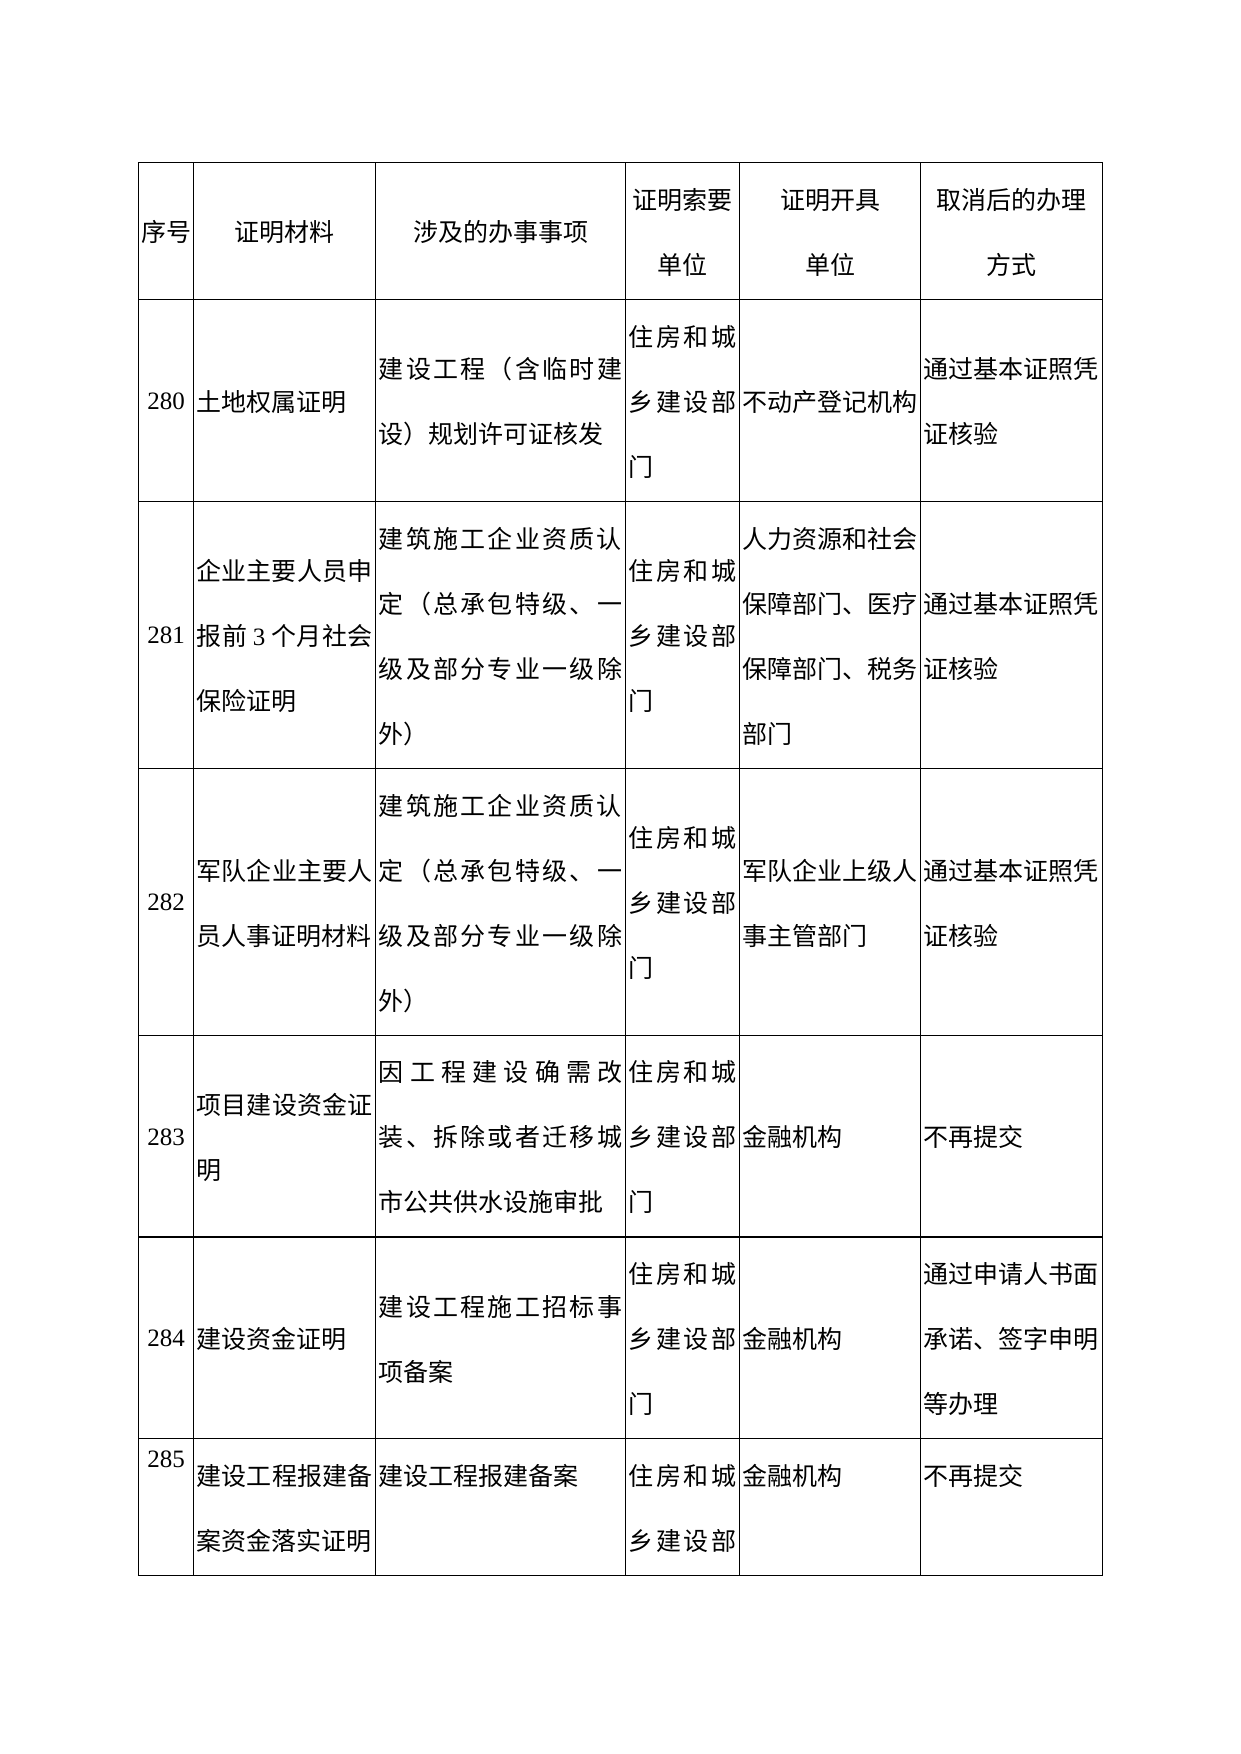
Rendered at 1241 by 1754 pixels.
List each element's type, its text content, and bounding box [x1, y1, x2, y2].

table_cell 通过基本证照凭证核验 [921, 300, 1102, 501]
table_header 证明材料 [194, 163, 375, 299]
table_cell 住房和城乡建设部门 [626, 502, 739, 768]
table_cell 建设工程报建备案 [376, 1439, 625, 1575]
table_cell 不动产登记机构 [740, 300, 920, 501]
table_cell 通过基本证照凭证核验 [921, 502, 1102, 768]
table_cell 不再提交 [921, 1439, 1102, 1575]
table_cell 285 [139, 1439, 193, 1575]
table_cell 项目建设资金证明 [194, 1036, 375, 1236]
table_header 序号 [139, 163, 193, 299]
table_cell 通过申请人书面承诺、签字申明等办理 [921, 1238, 1102, 1438]
table_cell 金融机构 [740, 1238, 920, 1438]
table_cell 军队企业主要人员人事证明材料 [194, 769, 375, 1034]
table_cell 住房和城乡建设部门 [626, 1238, 739, 1438]
table_cell 建设资金证明 [194, 1238, 375, 1438]
table_cell 人力资源和社会保障部门、医疗保障部门、税务部门 [740, 502, 920, 768]
table_cell 284 [139, 1238, 193, 1438]
table_cell 住房和城乡建设部门 [626, 769, 739, 1034]
table_cell 军队企业上级人事主管部门 [740, 769, 920, 1034]
table_cell 住房和城乡建设部门 [626, 300, 739, 501]
table_cell 不再提交 [921, 1036, 1102, 1236]
table_cell 金融机构 [740, 1439, 920, 1575]
table_cell 因工程建设确需改装、拆除或者迁移城市公共供水设施审批 [376, 1036, 625, 1236]
table_cell 通过基本证照凭证核验 [921, 769, 1102, 1034]
table_cell 280 [139, 300, 193, 501]
table_cell 住房和城乡建设部门 [626, 1439, 739, 1575]
table_cell 建筑施工企业资质认定（总承包特级、一级及部分专业一级除外） [376, 502, 625, 768]
table_cell 282 [139, 769, 193, 1034]
table_header 涉及的办事事项 [376, 163, 625, 299]
table_cell 建设工程（含临时建设）规划许可证核发 [376, 300, 625, 501]
table_cell 金融机构 [740, 1036, 920, 1236]
table_cell 建设工程报建备案资金落实证明 [194, 1439, 375, 1575]
table_header 证明开具 单位 [740, 163, 920, 299]
table_cell 283 [139, 1036, 193, 1236]
table_cell 企业主要人员申报前3个月社会保险证明 [194, 502, 375, 768]
table_header 证明索要单位 [626, 163, 739, 299]
table_cell 建筑施工企业资质认定（总承包特级、一级及部分专业一级除外） [376, 769, 625, 1034]
table_cell 住房和城乡建设部门 [626, 1036, 739, 1236]
table_cell 281 [139, 502, 193, 768]
table_cell 建设工程施工招标事项备案 [376, 1238, 625, 1438]
table_cell 土地权属证明 [194, 300, 375, 501]
table_header 取消后的办理 方式 [921, 163, 1102, 299]
